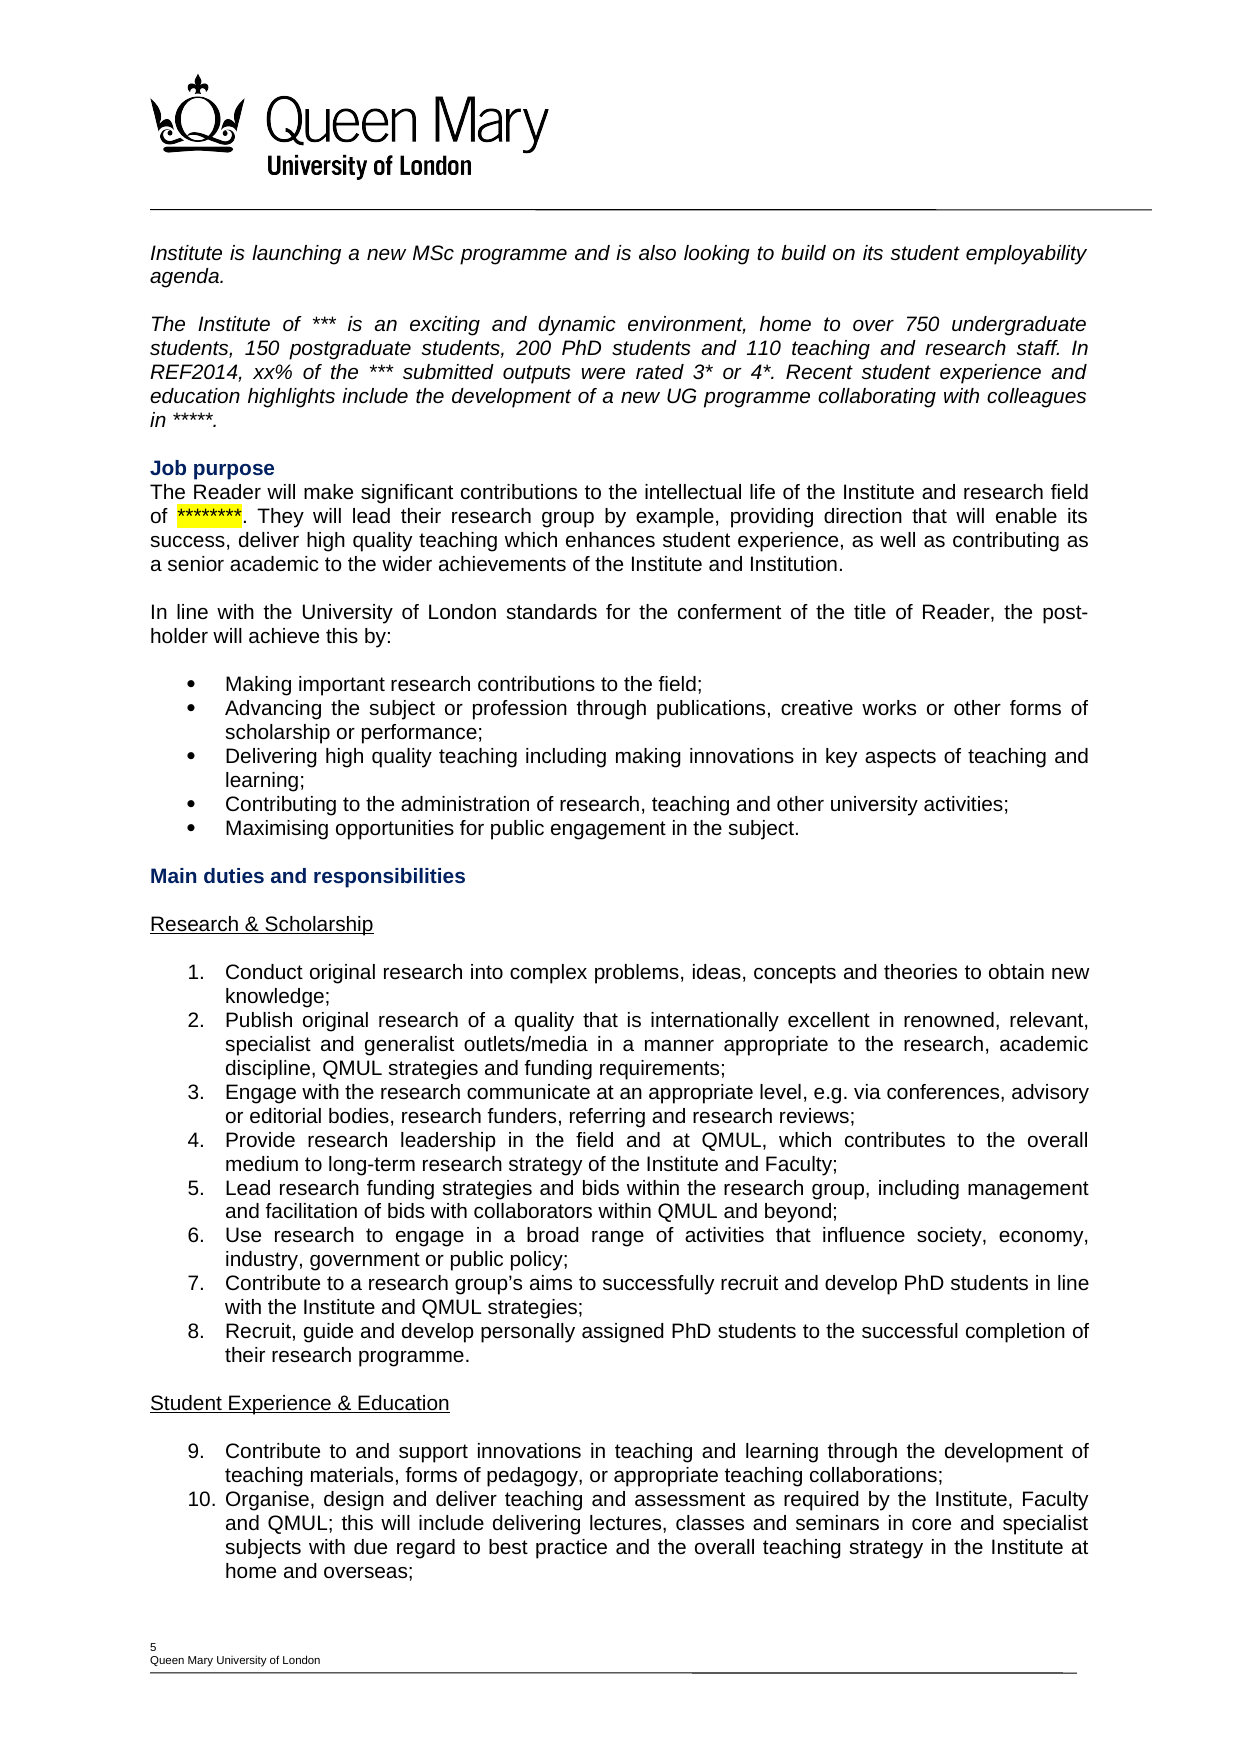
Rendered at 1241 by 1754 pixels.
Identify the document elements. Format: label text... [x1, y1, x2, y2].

list Making important research contributions to the field; [187, 672, 1090, 696]
list Recruit, guide and develop personally assigned PhD students to the successful completion of their research programme. [187, 1319, 1090, 1367]
list Contribute to a research group’s aims to successfully recruit and develop PhD students in line with the Institute and QMUL strategies; [187, 1271, 1090, 1319]
list Contribute to and support innovations in teaching and learning through the development of teaching materials, forms of pedagogy, or appropriate teaching collaborations; [187, 1439, 1090, 1487]
list Provide research leadership in the field and at QMUL, which contributes to the overall medium to long-term research strategy of the Institute and Faculty; [187, 1127, 1090, 1175]
text Main duties and responsibilities [150, 864, 1090, 888]
list Advancing the subject or profession through publications, creative works or other forms of scholarship or performance; [187, 696, 1090, 744]
list Maximising opportunities for public engagement in the subject. [187, 816, 1090, 840]
text The Institute of *** is an exciting and dynamic environment, home to over 750 undergraduate students, 150 postgraduate students, 200 PhD students and 110 teaching and research staff. In REF2014, xx% of the *** submitted outputs were rated 3* or 4*. Recent student experience and education highlights include the development of a new UG programme collaborating with colleagues in *****. [150, 312, 1090, 432]
list Lead research funding strategies and bids within the research group, including management and facilitation of bids with collaborators within QMUL and beyond; [187, 1175, 1090, 1223]
list Conduct original research into complex problems, ideas, concepts and theories to obtain new knowledge; [187, 960, 1090, 1008]
list Engage with the research communicate at an appropriate level, e.g. via conferences, advisory or editorial bodies, research funders, referring and research reviews; [187, 1079, 1090, 1127]
text In line with the University of London standards for the conferment of the title of Reader, the post-holder will achieve this by: [150, 600, 1090, 648]
text The Reader will make significant contributions to the intellectual life of the Institute and research field of ********. They will lead their research group by example, providing direction that will enable its success, deliver high quality teaching which enhances student experience, as well as contributing as a senior academic to the wider achievements of the Institute and Institution. [150, 480, 1090, 576]
list Delivering high quality teaching including making innovations in key aspects of teaching and learning; [187, 744, 1090, 792]
text Job purpose [150, 456, 1090, 480]
text Research & Scholarship [150, 912, 1090, 936]
text Student Experience & Education [150, 1391, 1090, 1415]
list Organise, design and deliver teaching and assessment as required by the Institute, Faculty and QMUL; this will include delivering lectures, classes and seminars in core and specialist subjects with due regard to best practice and the overall teaching strategy in the Institute at home and overseas; [187, 1487, 1090, 1583]
list Publish original research of a quality that is internationally excellent in renowned, relevant, specialist and generalist outlets/media in a manner appropriate to the research, academic discipline, QMUL strategies and funding requirements; [187, 1008, 1090, 1079]
list Contributing to the administration of research, teaching and other university activities; [187, 792, 1090, 816]
picture [150, 73, 549, 180]
list Use research to engage in a broad range of activities that influence society, economy, industry, government or public policy; [187, 1223, 1090, 1271]
